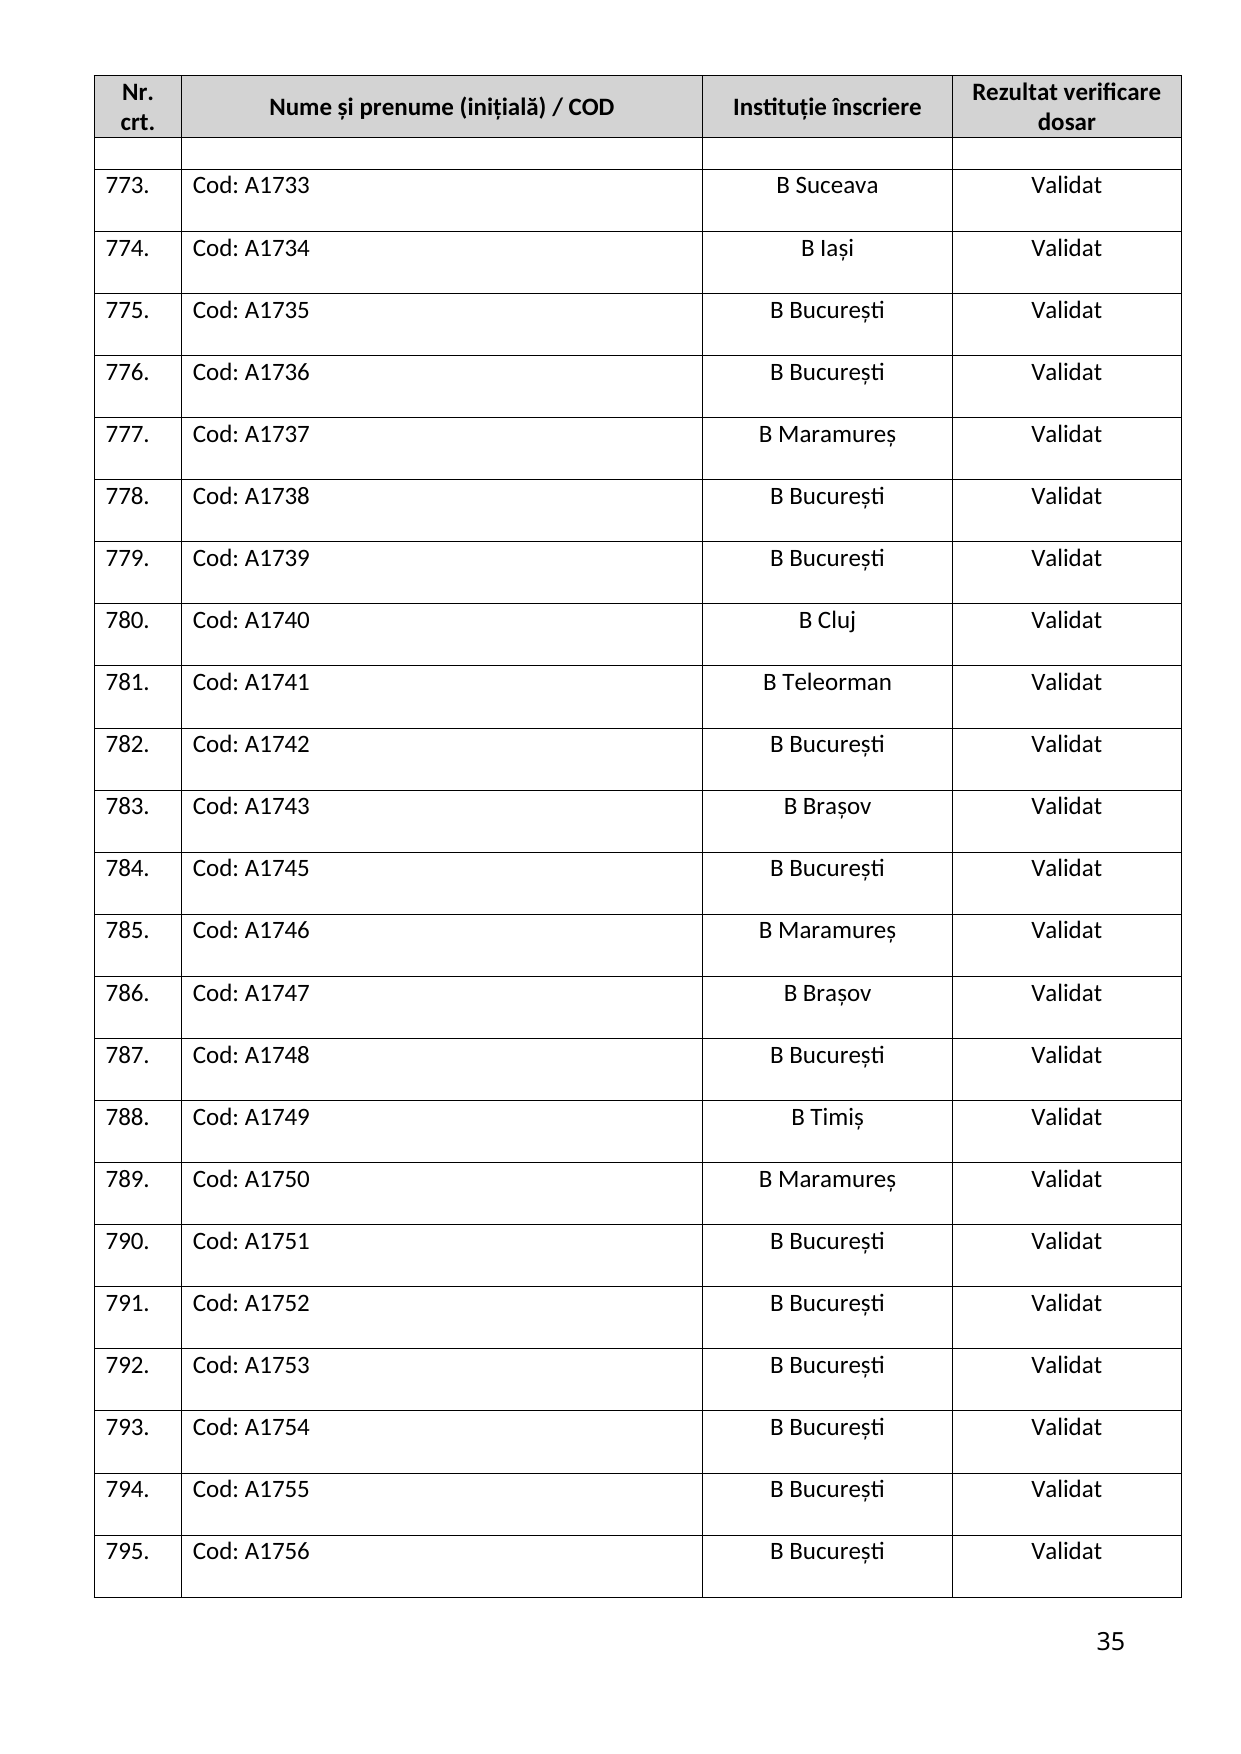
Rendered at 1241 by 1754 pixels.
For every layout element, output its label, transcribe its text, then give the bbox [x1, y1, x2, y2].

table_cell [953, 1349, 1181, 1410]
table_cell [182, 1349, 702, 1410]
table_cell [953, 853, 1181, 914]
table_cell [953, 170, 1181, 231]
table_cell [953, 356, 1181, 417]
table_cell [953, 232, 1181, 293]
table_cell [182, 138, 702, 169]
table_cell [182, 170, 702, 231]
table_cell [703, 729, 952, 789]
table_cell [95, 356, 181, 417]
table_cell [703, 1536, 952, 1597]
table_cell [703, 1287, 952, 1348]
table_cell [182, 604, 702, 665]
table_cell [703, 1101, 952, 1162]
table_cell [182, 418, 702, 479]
table_header Nume și prenume (inițială) / COD [182, 76, 702, 137]
table_header Rezultat verificare dosar [953, 76, 1181, 137]
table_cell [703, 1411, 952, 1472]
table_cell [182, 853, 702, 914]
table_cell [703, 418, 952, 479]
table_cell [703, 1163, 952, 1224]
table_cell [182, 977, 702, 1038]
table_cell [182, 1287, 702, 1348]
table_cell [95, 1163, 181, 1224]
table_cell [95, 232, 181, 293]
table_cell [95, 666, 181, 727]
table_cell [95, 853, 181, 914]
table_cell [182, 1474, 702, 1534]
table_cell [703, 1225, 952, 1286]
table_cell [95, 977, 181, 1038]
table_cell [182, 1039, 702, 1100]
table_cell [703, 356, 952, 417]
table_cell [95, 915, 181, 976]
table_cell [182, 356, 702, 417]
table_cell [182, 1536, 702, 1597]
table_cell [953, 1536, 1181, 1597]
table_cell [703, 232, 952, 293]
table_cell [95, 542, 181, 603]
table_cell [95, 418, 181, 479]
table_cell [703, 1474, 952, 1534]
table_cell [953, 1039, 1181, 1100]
table_header Nr. crt. [95, 76, 181, 137]
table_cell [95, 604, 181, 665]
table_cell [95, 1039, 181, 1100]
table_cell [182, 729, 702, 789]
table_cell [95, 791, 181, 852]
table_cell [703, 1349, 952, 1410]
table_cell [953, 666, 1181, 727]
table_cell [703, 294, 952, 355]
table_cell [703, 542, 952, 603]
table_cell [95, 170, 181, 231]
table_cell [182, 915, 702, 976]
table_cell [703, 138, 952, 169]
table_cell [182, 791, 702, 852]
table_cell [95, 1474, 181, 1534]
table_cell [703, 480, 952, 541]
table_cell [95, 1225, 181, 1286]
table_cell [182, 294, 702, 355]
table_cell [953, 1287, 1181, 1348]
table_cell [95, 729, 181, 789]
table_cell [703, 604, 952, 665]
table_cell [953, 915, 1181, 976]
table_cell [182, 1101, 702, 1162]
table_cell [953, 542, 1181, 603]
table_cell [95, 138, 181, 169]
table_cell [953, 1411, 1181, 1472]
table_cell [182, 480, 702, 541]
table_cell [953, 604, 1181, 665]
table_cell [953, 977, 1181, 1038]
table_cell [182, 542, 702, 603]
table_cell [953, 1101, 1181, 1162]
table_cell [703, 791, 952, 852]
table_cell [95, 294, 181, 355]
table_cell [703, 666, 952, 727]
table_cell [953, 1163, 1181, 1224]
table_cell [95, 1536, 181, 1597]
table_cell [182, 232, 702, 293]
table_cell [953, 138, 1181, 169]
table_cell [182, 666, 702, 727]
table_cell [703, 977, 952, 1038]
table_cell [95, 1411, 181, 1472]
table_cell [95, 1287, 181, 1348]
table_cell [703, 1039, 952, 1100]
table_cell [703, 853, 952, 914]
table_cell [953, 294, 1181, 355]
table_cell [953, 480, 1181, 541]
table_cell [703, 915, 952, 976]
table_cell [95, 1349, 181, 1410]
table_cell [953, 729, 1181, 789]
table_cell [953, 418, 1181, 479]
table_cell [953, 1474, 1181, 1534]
table_header Instituție înscriere [703, 76, 952, 137]
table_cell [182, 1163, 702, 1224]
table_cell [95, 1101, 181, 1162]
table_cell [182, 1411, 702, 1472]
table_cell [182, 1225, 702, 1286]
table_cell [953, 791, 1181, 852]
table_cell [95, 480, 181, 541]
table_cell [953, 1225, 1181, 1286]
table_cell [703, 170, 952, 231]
